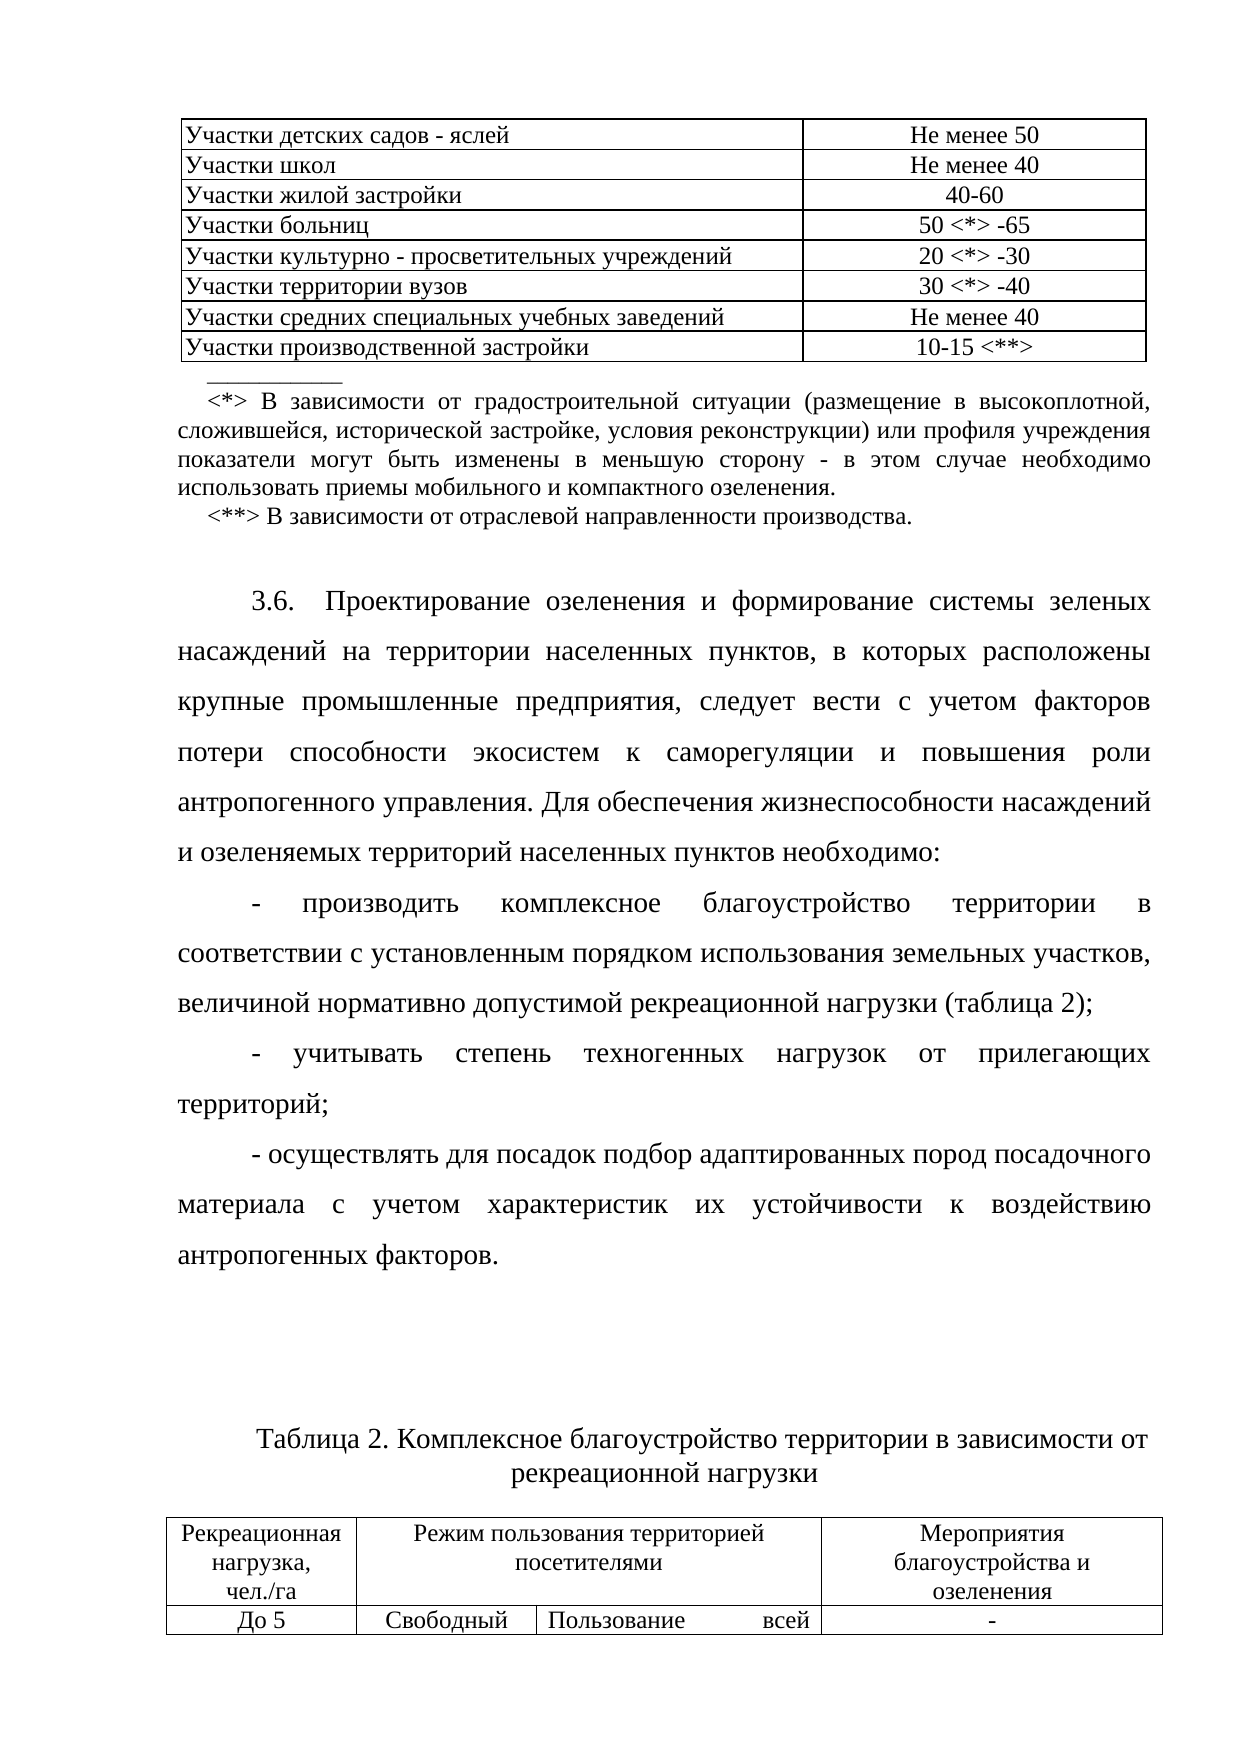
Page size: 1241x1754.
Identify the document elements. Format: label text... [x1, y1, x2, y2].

text <*> В зависимости от градостроительной ситуации (размещение в высокоплотной, сложившейся, исторической застройке, условия реконструкции) или профиля учреждения показатели могут быть изменены в меньшую сторону - в этом случае необходимо использовать приемы мобильного и компактного озеленения. [177, 386, 1152, 501]
table_cell 30 <*> -40 [804, 271, 1145, 300]
table_header Рекреационная нагрузка, чел./га [167, 1518, 356, 1604]
table_cell Участки школ [182, 150, 802, 179]
table_cell Не менее 50 [804, 120, 1145, 148]
table_header Мероприятия благоустройства и озеленения [822, 1518, 1162, 1604]
table_header Режим пользования территорией посетителями [357, 1518, 821, 1604]
table_cell До 5 [167, 1606, 356, 1634]
table_cell - [822, 1606, 1162, 1634]
table_cell Участки больниц [182, 211, 802, 239]
list Проектирование озеленения и формирование системы зеленых насаждений на территории населенных пунктов, в которых расположены крупные промышленные предприятия, следует вести с учетом факторов потери способности экосистем к саморегуляции и повышения роли антропогенного управления. Для обеспечения жизнеспособности насаждений и озеленяемых территорий населенных пунктов необходимо: [177, 583, 1152, 868]
text - производить комплексное благоустройство территории в соответствии с установленным порядком использования земельных участков, величиной нормативно допустимой рекреационной нагрузки (таблица 2); [177, 885, 1152, 1019]
table_cell Не менее 40 [804, 302, 1145, 330]
table_cell 50 <*> -65 [804, 211, 1145, 239]
table_cell Участки производственной застройки [182, 332, 802, 361]
text Таблица 2. Комплексное благоустройство территории в зависимости от рекреационной нагрузки [177, 1421, 1152, 1488]
table_cell Свободный [357, 1606, 536, 1634]
text - учитывать степень техногенных нагрузок от прилегающих территорий; [177, 1036, 1152, 1119]
table_cell Участки культурно - просветительных учреждений [182, 241, 802, 270]
table_cell 40-60 [804, 180, 1145, 209]
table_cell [537, 1606, 821, 1634]
table_cell 10-15 <**> [804, 332, 1145, 361]
table_cell 20 <*> -30 [804, 241, 1145, 270]
table_cell Участки детских садов - яслей [182, 120, 802, 148]
table_cell Участки средних специальных учебных заведений [182, 302, 802, 330]
text - осуществлять для посадок подбор адаптированных пород посадочного материала с учетом характеристик их устойчивости к воздействию антропогенных факторов. [177, 1136, 1152, 1270]
table_cell Участки территории вузов [182, 271, 802, 300]
text _____________ [177, 362, 1152, 386]
text <**> В зависимости от отраслевой направленности производства. [177, 501, 1152, 530]
table_cell Участки жилой застройки [182, 180, 802, 209]
table_cell Не менее 40 [804, 150, 1145, 179]
